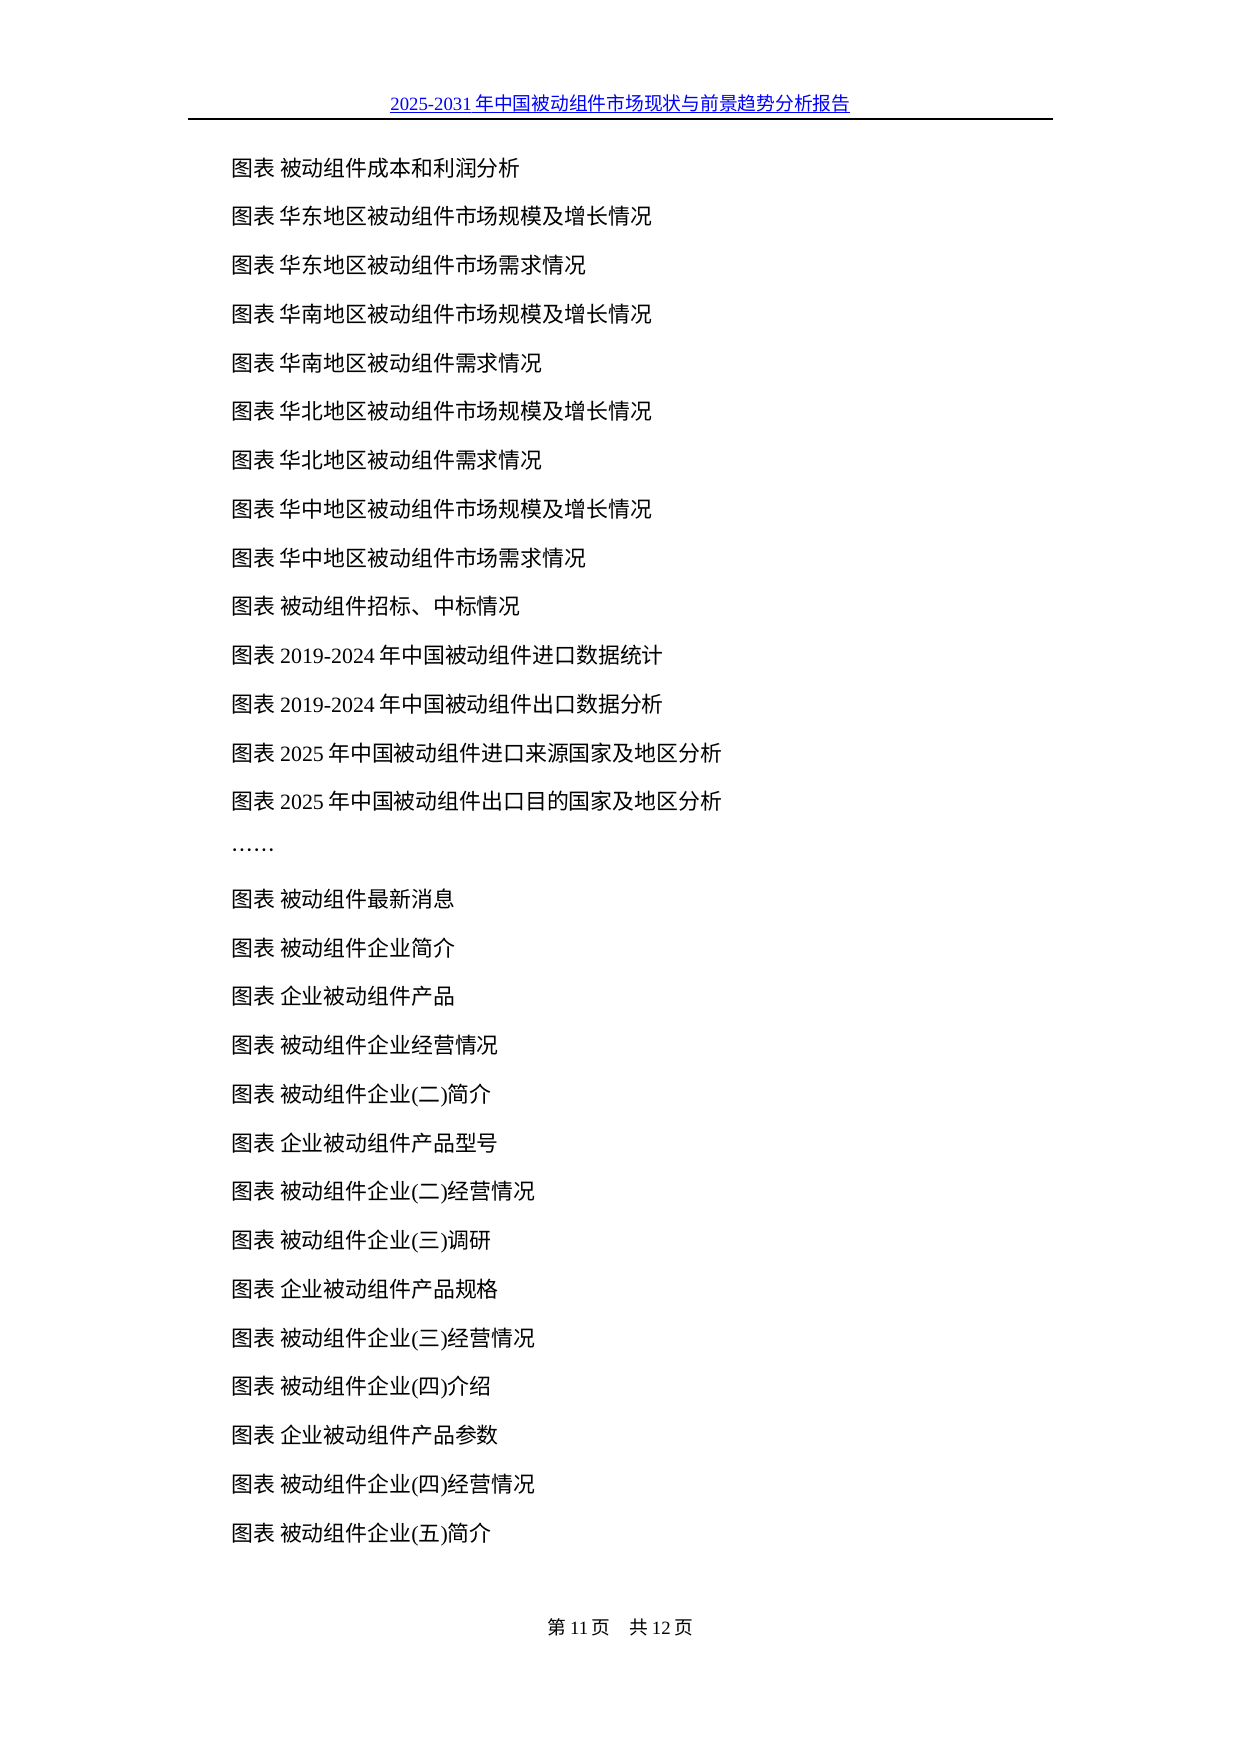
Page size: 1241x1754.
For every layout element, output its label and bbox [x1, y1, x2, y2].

text [187, 150, 1053, 1548]
